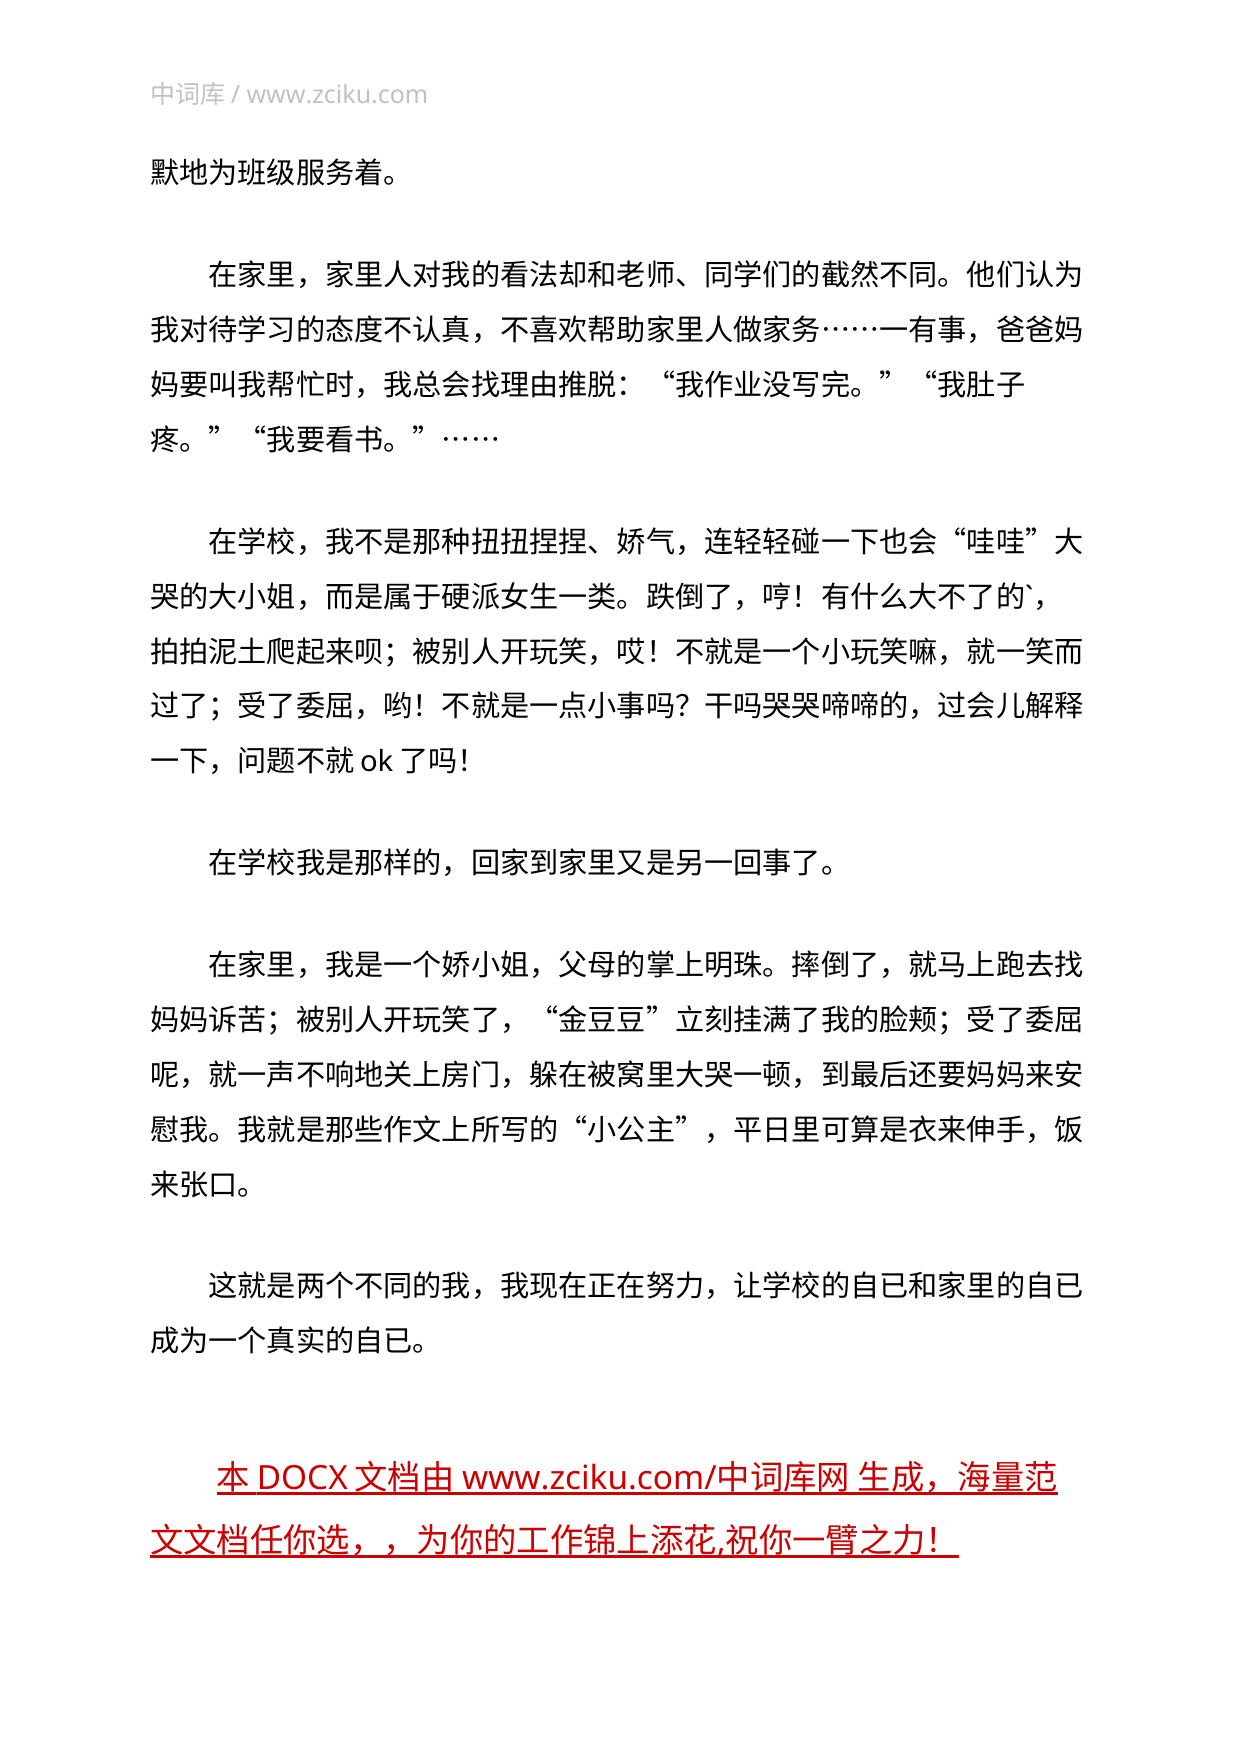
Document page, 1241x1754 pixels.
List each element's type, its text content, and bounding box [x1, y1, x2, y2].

text 在家里，我是一个娇小姐，父母的掌上明珠。摔倒了，就马上跑去找妈妈诉苦；被别人开玩笑了，“金豆豆”立刻挂满了我的脸颊；受了委屈呢，就一声不响地关上房门，躲在被窝里大哭一顿，到最后还要妈妈来安慰我。我就是那些作文上所写的“小公主”，平日里可算是衣来伸手，饭来张口。 [150, 942, 1090, 1203]
text 在学校我是那样的，回家到家里又是另一回事了。 [150, 840, 1090, 882]
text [150, 150, 1090, 192]
text 这就是两个不同的我，我现在正在努力，让学校的自已和家里的自已成为一个真实的自已。 [150, 1263, 1090, 1360]
text 本DOCX文档由 www.zciku.com/中词库网 生成，海量范文文档任你选，，为你的工作锦上添花,祝你一臂之力！ [150, 1451, 1090, 1562]
text 在学校，我不是那种扭扭捏捏、娇气，连轻轻碰一下也会“哇哇”大哭的大小姐，而是属于硬派女生一类。跌倒了，哼！有什么大不了的`，拍拍泥土爬起来呗；被别人开玩笑，哎！不就是一个小玩笑嘛，就一笑而过了；受了委屈，哟！不就是一点小事吗？干吗哭哭啼啼的，过会儿解释一下，问题不就ok了吗！ [150, 518, 1090, 780]
text 在家里，家里人对我的看法却和老师、同学们的截然不同。他们认为我对待学习的态度不认真，不喜欢帮助家里人做家务……一有事，爸爸妈妈要叫我帮忙时，我总会找理由推脱：“我作业没写完。”“我肚子疼。”“我要看书。”…… [150, 252, 1090, 459]
